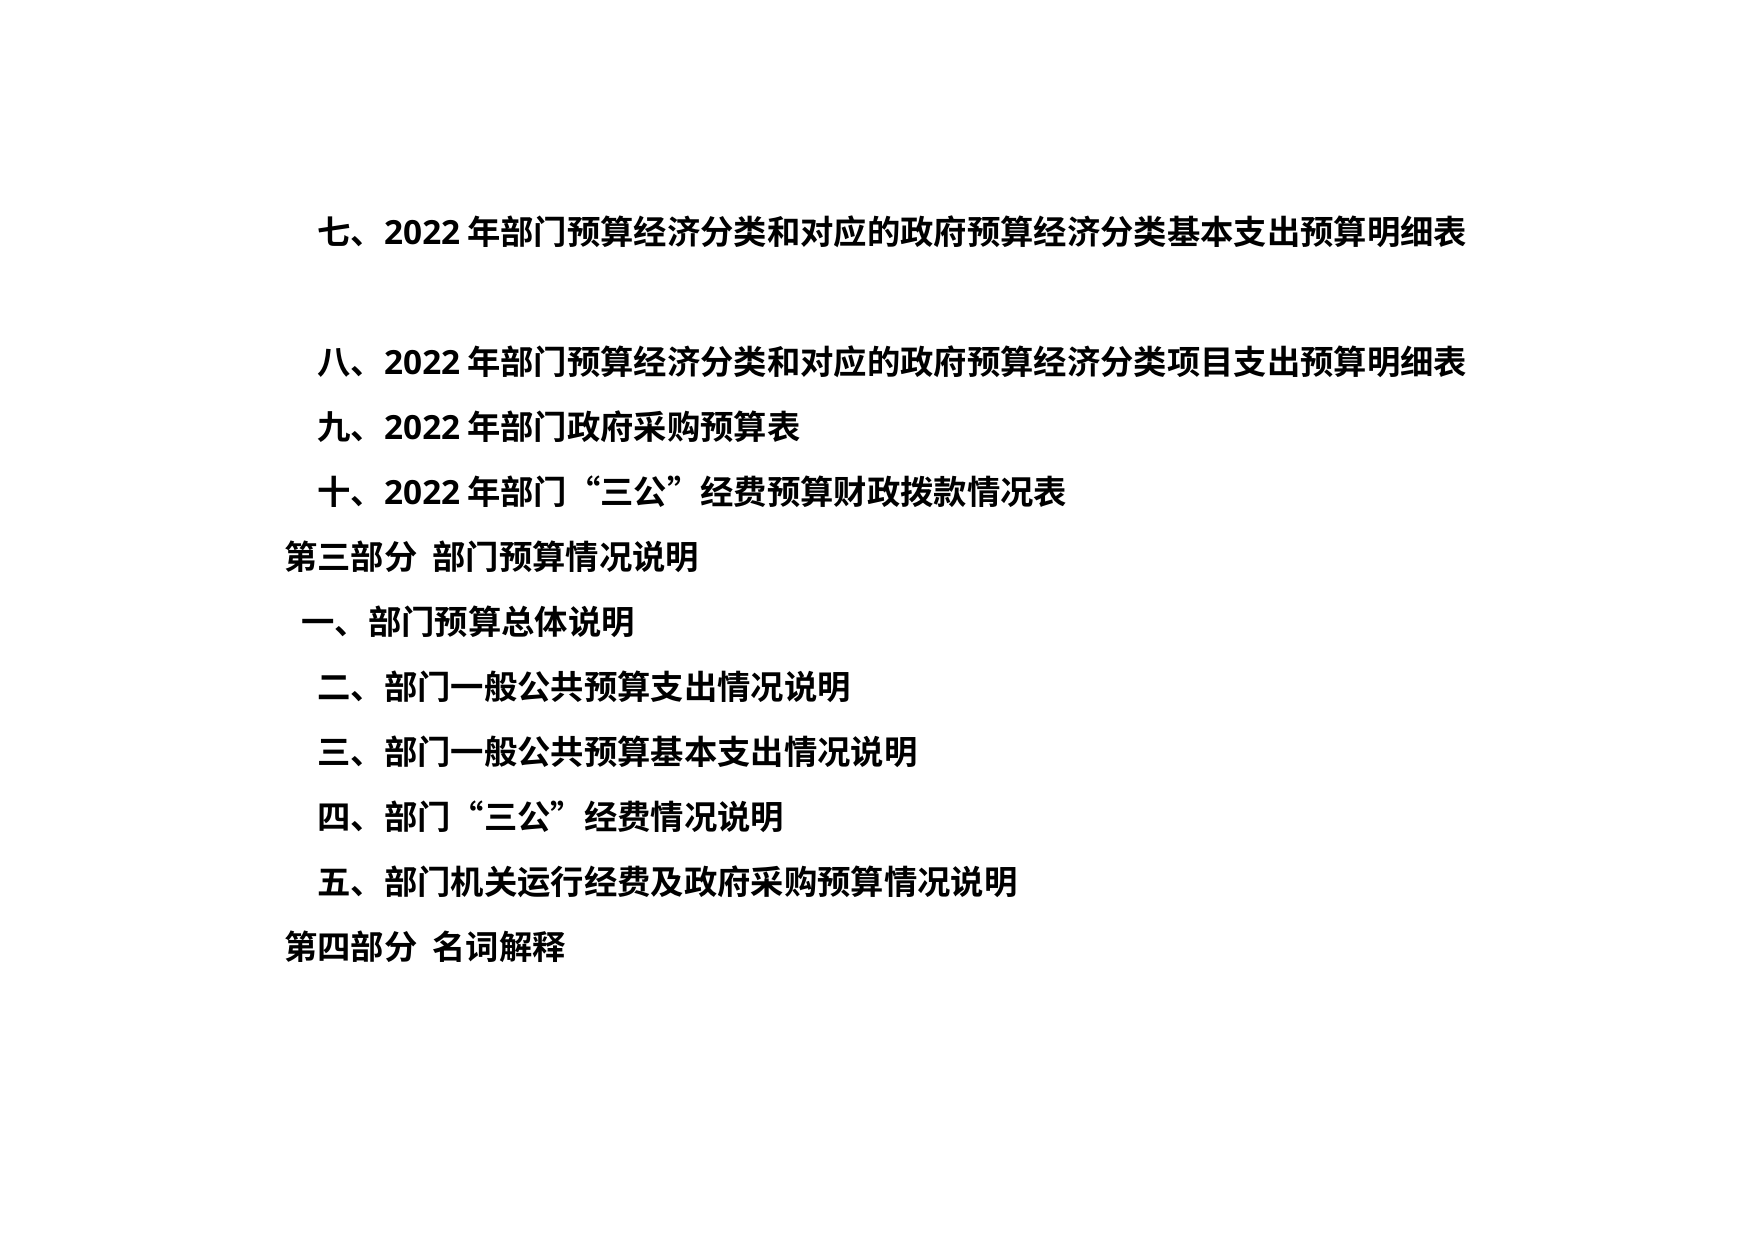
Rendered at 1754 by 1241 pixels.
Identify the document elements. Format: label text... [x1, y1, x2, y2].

text 二、部门一般公共预算支出情况说明 [150, 653, 1604, 718]
text 八、2022年部门预算经济分类和对应的政府预算经济分类项目支出预算明细表 [150, 328, 1604, 393]
text 一、部门预算总体说明 [150, 588, 1604, 653]
text 第四部分 名词解释 [150, 913, 1604, 978]
text 三、部门一般公共预算基本支出情况说明 [150, 718, 1604, 783]
text 九、2022年部门政府采购预算表 [150, 393, 1604, 458]
text 四、部门“三公”经费情况说明 [150, 783, 1604, 848]
text 七、2022年部门预算经济分类和对应的政府预算经济分类基本支出预算明细表 [150, 198, 1604, 328]
text 五、部门机关运行经费及政府采购预算情况说明 [150, 848, 1604, 913]
text 十、2022年部门“三公”经费预算财政拨款情况表 [150, 458, 1604, 523]
text 第三部分 部门预算情况说明 [150, 523, 1604, 588]
